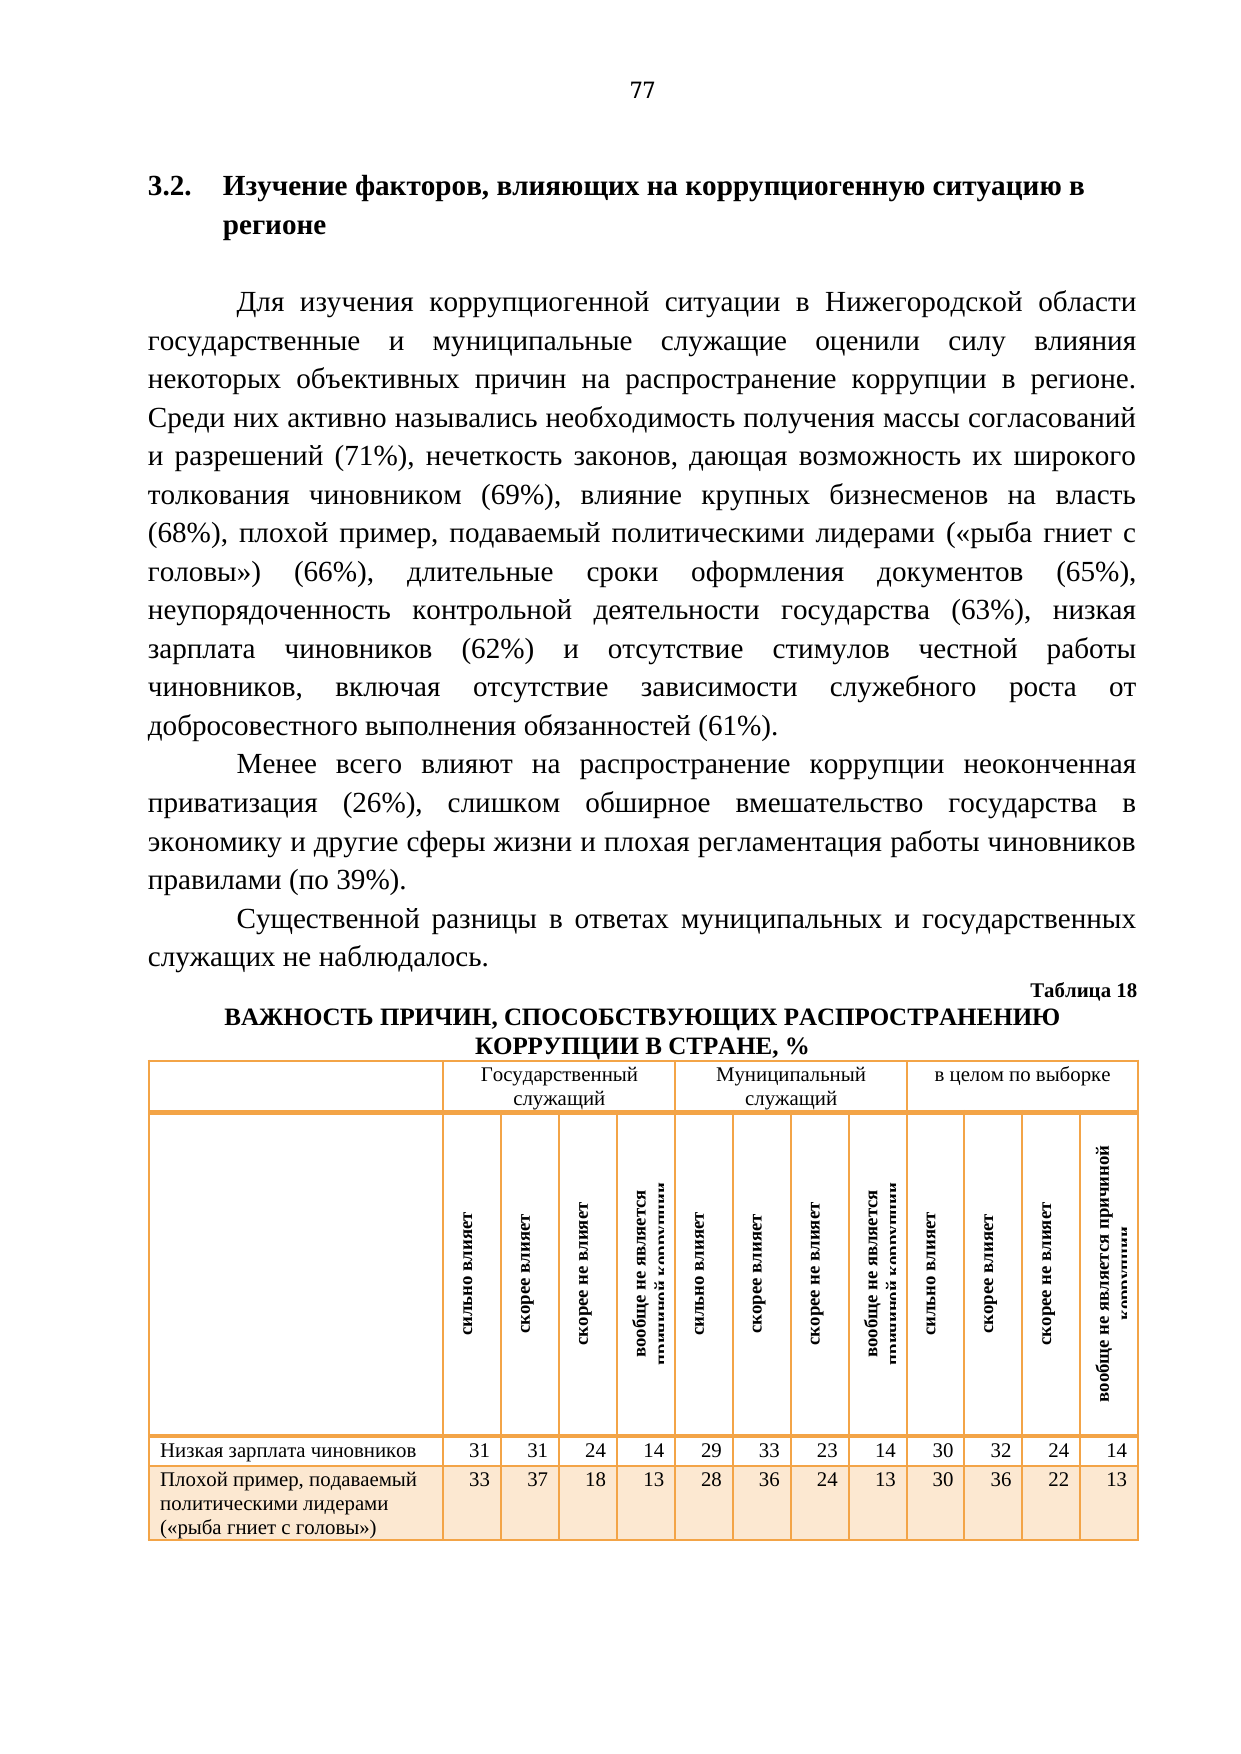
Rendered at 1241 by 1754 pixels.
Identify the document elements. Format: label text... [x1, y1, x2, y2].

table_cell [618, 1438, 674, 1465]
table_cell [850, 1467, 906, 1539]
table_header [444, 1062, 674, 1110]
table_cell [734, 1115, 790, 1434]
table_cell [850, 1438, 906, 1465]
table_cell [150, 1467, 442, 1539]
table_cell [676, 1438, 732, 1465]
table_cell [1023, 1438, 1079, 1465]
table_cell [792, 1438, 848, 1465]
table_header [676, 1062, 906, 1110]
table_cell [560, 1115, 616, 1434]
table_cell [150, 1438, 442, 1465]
subtitle Изучение факторов, влияющих на коррупциогенную ситуацию в регионе [148, 168, 1137, 241]
text Менее всего влияют на распространение коррупции неоконченная приватизация (26%), слишком обширное вмешательство государства в экономику и другие сферы жизни и плохая регламентация работы чиновников правилами (по 39%). [148, 747, 1137, 896]
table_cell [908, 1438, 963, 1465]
text ВАЖНОСТЬ ПРИЧИН, СПОСОБСТВУЮЩИХ РАСПРОСТРАНЕНИЮ КОРРУПЦИИ В СТРАНЕ, % [148, 1002, 1137, 1059]
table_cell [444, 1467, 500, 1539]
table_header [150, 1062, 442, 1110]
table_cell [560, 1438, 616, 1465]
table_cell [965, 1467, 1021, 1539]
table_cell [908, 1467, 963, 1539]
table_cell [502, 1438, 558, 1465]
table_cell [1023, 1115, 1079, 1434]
text Для изучения коррупциогенной ситуации в Нижегородской области государственные и муниципальные служащие оценили силу влияния некоторых объективных причин на распространение коррупции в регионе. Среди них активно назывались необходимость получения массы согласований и разрешений (71%), нечеткость законов, дающая возможность их широкого толкования чиновником (69%), влияние крупных бизнесменов на власть (68%), плохой пример, подаваемый политическими лидерами («рыба гниет с головы») (66%), длительные сроки оформления документов (65%), неупорядоченность контрольной деятельности государства (63%), низкая зарплата чиновников (62%) и отсутствие стимулов честной работы чиновников, включая отсутствие зависимости служебного роста от добросовестного выполнения обязанностей (61%). [148, 284, 1137, 742]
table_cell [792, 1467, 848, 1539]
text Существенной разницы в ответах муниципальных и государственных служащих не наблюдалось. [148, 901, 1137, 973]
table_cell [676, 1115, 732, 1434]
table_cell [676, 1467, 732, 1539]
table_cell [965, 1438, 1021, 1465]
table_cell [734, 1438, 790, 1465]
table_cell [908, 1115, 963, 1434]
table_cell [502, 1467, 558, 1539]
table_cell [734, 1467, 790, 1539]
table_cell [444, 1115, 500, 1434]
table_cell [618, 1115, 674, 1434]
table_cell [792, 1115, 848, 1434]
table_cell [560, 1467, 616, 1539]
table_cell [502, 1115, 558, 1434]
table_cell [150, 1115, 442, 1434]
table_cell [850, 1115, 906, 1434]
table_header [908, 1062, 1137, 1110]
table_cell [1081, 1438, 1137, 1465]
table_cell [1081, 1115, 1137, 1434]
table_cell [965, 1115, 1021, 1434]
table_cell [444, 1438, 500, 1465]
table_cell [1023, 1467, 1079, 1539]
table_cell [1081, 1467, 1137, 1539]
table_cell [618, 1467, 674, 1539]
